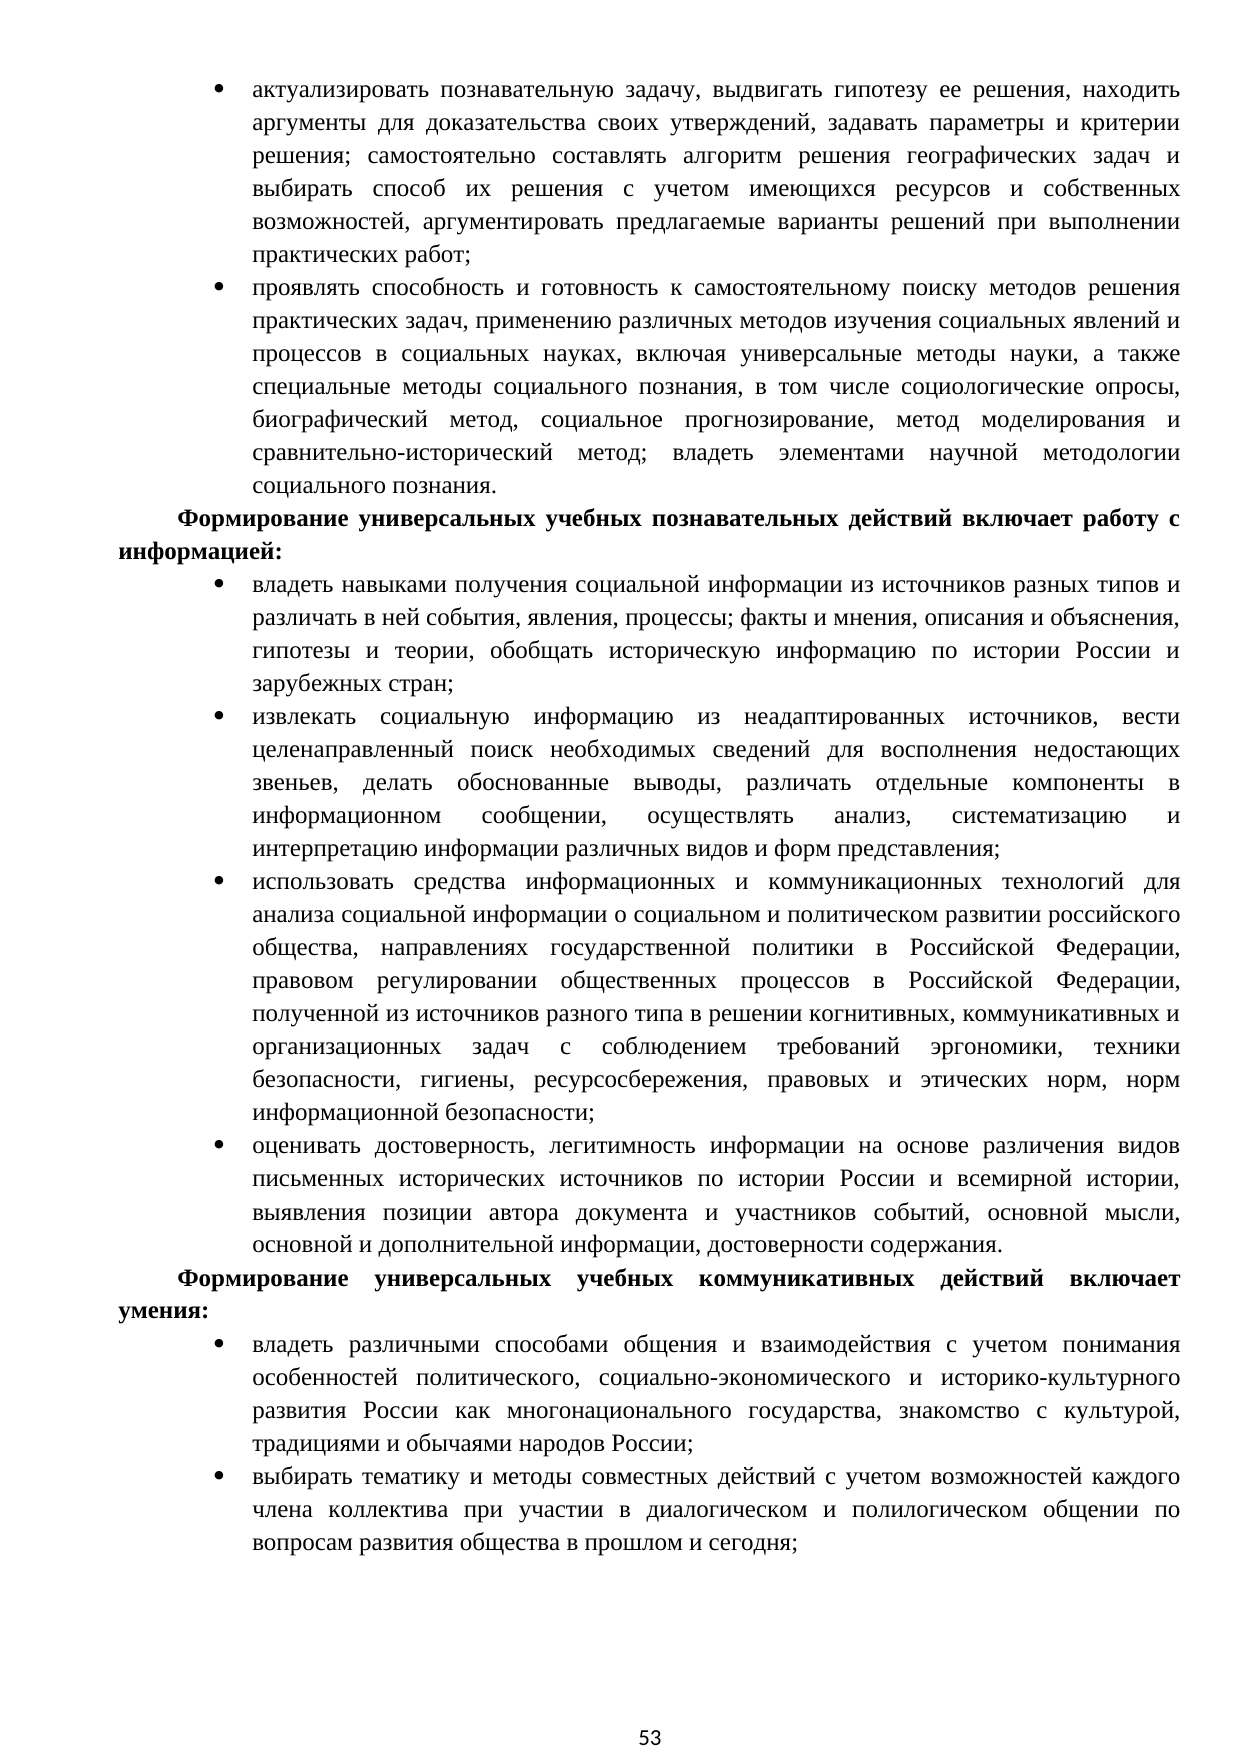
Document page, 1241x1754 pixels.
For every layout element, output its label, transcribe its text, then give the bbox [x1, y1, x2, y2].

list оценивать достоверность, легитимность информации на основе различения видов письменных исторических источников по истории России и всемирной истории, выявления позиции автора документа и участников событий, основной мысли, основной и дополнительной информации, достоверности содержания. [214, 1131, 1181, 1258]
list проявлять способность и готовность к самостоятельному поиску методов решения практических задач, применению различных методов изучения социальных явлений и процессов в социальных науках, включая универсальные методы науки, а также специальные методы социального познания, в том числе социологические опросы, биографический метод, социальное прогнозирование, метод моделирования и сравнительно-исторический метод; владеть элементами научной методологии социального познания. [214, 272, 1181, 499]
text Формирование универсальных учебных познавательных действий включает работу с информацией: [118, 503, 1181, 565]
list актуализировать познавательную задачу, выдвигать гипотезу ее решения, находить аргументы для доказательства своих утверждений, задавать параметры и критерии решения; самостоятельно составлять алгоритм решения географических задач и выбирать способ их решения с учетом имеющихся ресурсов и собственных возможностей, аргументировать предлагаемые варианты решений при выполнении практических работ; [214, 74, 1181, 268]
list извлекать социальную информацию из неадаптированных источников, вести целенаправленный поиск необходимых сведений для восполнения недостающих звеньев, делать обоснованные выводы, различать отдельные компоненты в информационном сообщении, осуществлять анализ, систематизацию и интерпретацию информации различных видов и форм представления; [214, 701, 1181, 862]
text Формирование универсальных учебных коммуникативных действий включает умения: [118, 1263, 1181, 1324]
list владеть навыками получения социальной информации из источников разных типов и различать в ней события, явления, процессы; факты и мнения, описания и объяснения, гипотезы и теории, обобщать историческую информацию по истории России и зарубежных стран; [214, 569, 1181, 697]
list использовать средства информационных и коммуникационных технологий для анализа социальной информации о социальном и политическом развитии российского общества, направлениях государственной политики в Российской Федерации, правовом регулировании общественных процессов в Российской Федерации, полученной из источников разного типа в решении когнитивных, коммуникативных и организационных задач с соблюдением требований эргономики, техники безопасности, гигиены, ресурсосбережения, правовых и этических норм, норм информационной безопасности; [214, 866, 1181, 1126]
list владеть различными способами общения и взаимодействия с учетом понимания особенностей политического, социально-экономического и историко-культурного развития России как многонационального государства, знакомство с культурой, традициями и обычаями народов России; [214, 1329, 1181, 1456]
list выбирать тематику и методы совместных действий с учетом возможностей каждого члена коллектива при участии в диалогическом и полилогическом общении по вопросам развития общества в прошлом и сегодня; [214, 1461, 1181, 1556]
